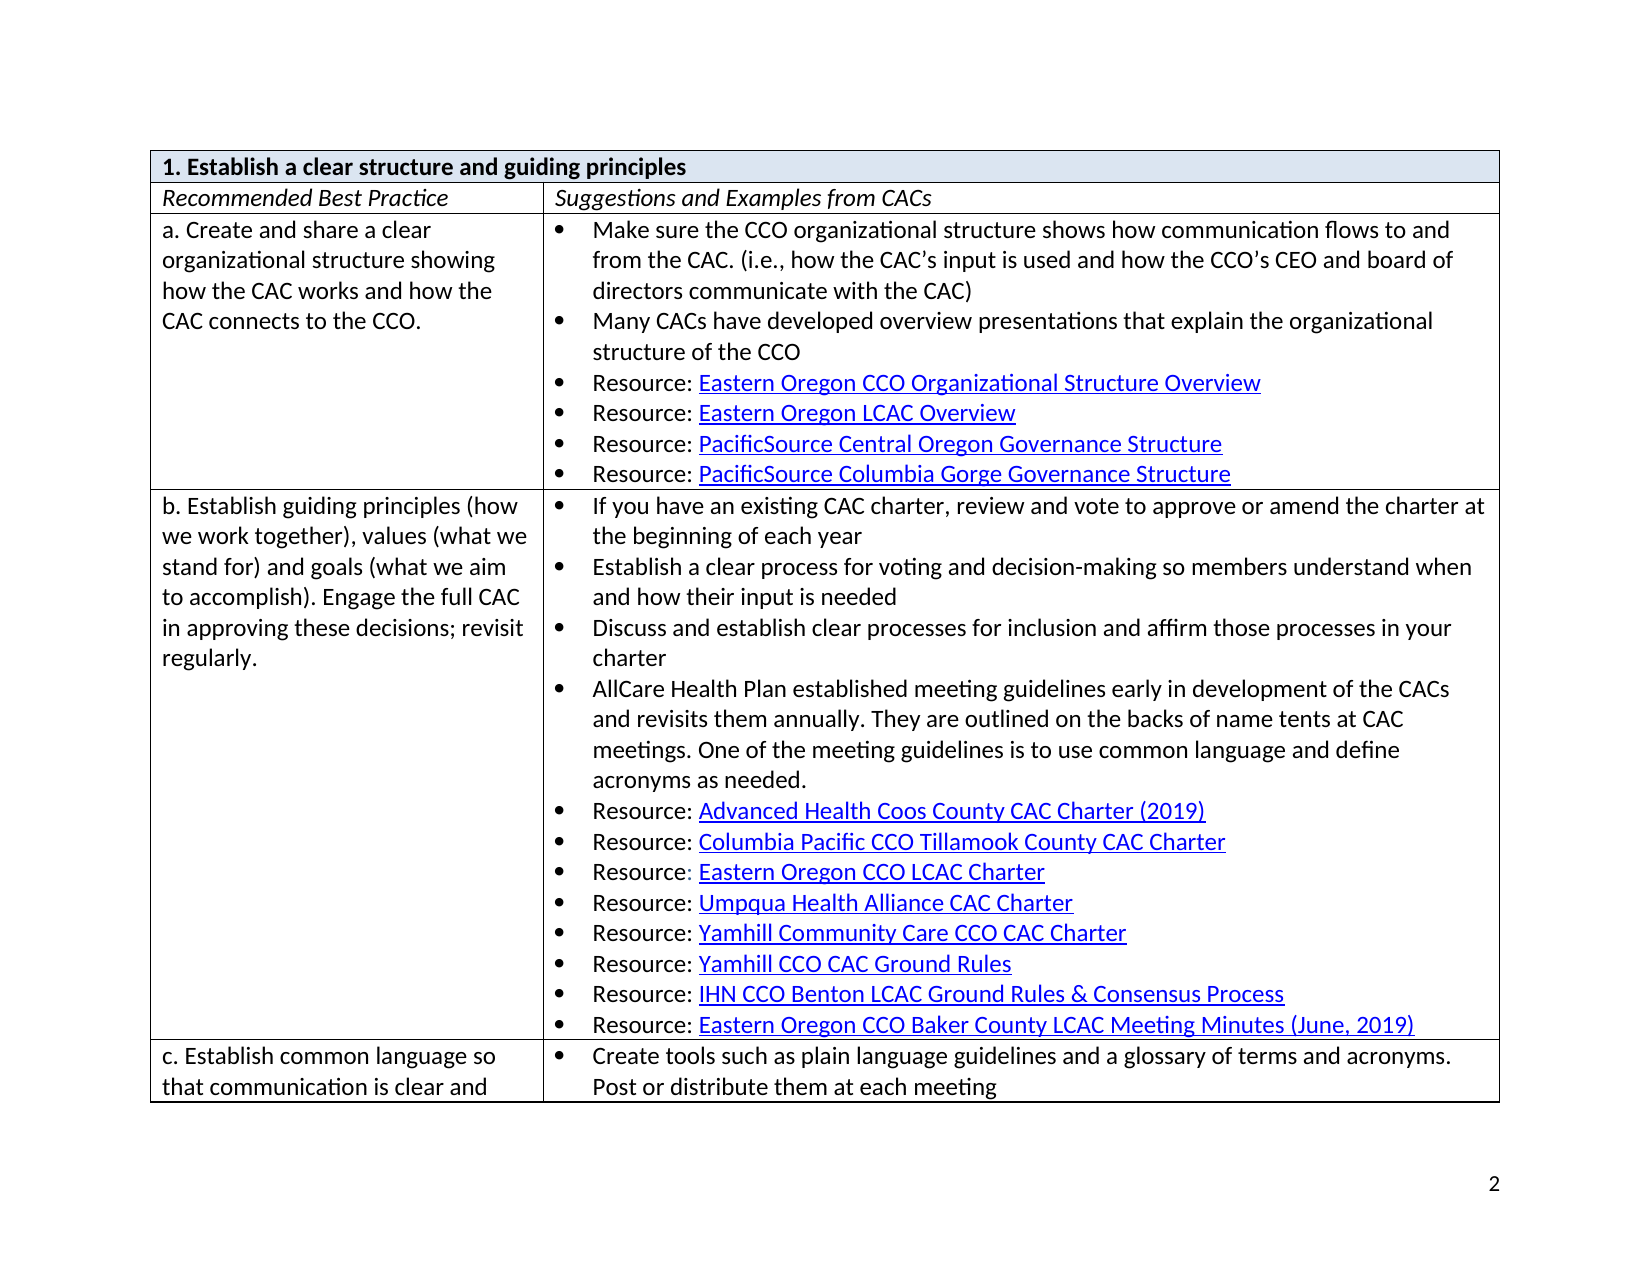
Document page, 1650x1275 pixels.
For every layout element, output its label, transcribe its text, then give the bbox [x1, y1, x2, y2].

table_cell Suggestions and Examples from CACs [544, 183, 1499, 213]
table_cell b. Establish guiding principles (how we work together), values (what we stand for) and goals (what we aim to accomplish). Engage the full CAC in approving these decisions; revisit regularly. [151, 490, 543, 1039]
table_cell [544, 1040, 1499, 1101]
table_cell a. Create and share a clear organizational structure showing how the CAC works and how the CAC connects to the CCO. [151, 214, 543, 489]
table_cell If you have an existing CAC charter, review and vote to approve or amend the charter at the beginning of each year Establish a clear process for voting and decision-making so members understand when and how their input is needed Discuss and establish clear processes for inclusion and affirm those processes in your charter AllCare Health Plan established meeting guidelines early in development of the CACs and revisits them annually. They are outlined on the backs of name tents at CAC meetings. One of the meeting guidelines is to use common language and define acronyms as needed. Resource: Advanced Health Coos County CAC Charter (2019) Resource: Columbia Pacific CCO Tillamook County CAC Charter Resource: Eastern Oregon CCO LCAC Charter Resource: Umpqua Health Alliance CAC Charter Resource: Yamhill Community Care CCO CAC Charter Resource: Yamhill CCO CAC Ground Rules Resource: IHN CCO Benton LCAC Ground Rules & Consensus Process Resource: Eastern Oregon CCO Baker County LCAC Meeting Minutes (June, 2019) [544, 490, 1499, 1039]
table_cell Make sure the CCO organizational structure shows how communication flows to and from the CAC. (i.e., how the CAC’s input is used and how the CCO’s CEO and board of directors communicate with the CAC) Many CACs have developed overview presentations that explain the organizational structure of the CCO Resource: Eastern Oregon CCO Organizational Structure Overview Resource: Eastern Oregon LCAC Overview Resource: PacificSource Central Oregon Governance Structure Resource: PacificSource Columbia Gorge Governance Structure [544, 214, 1499, 489]
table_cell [151, 1040, 543, 1101]
table_header 1. Establish a clear structure and guiding principles [151, 151, 1499, 182]
table_cell Recommended Best Practice [151, 183, 543, 213]
